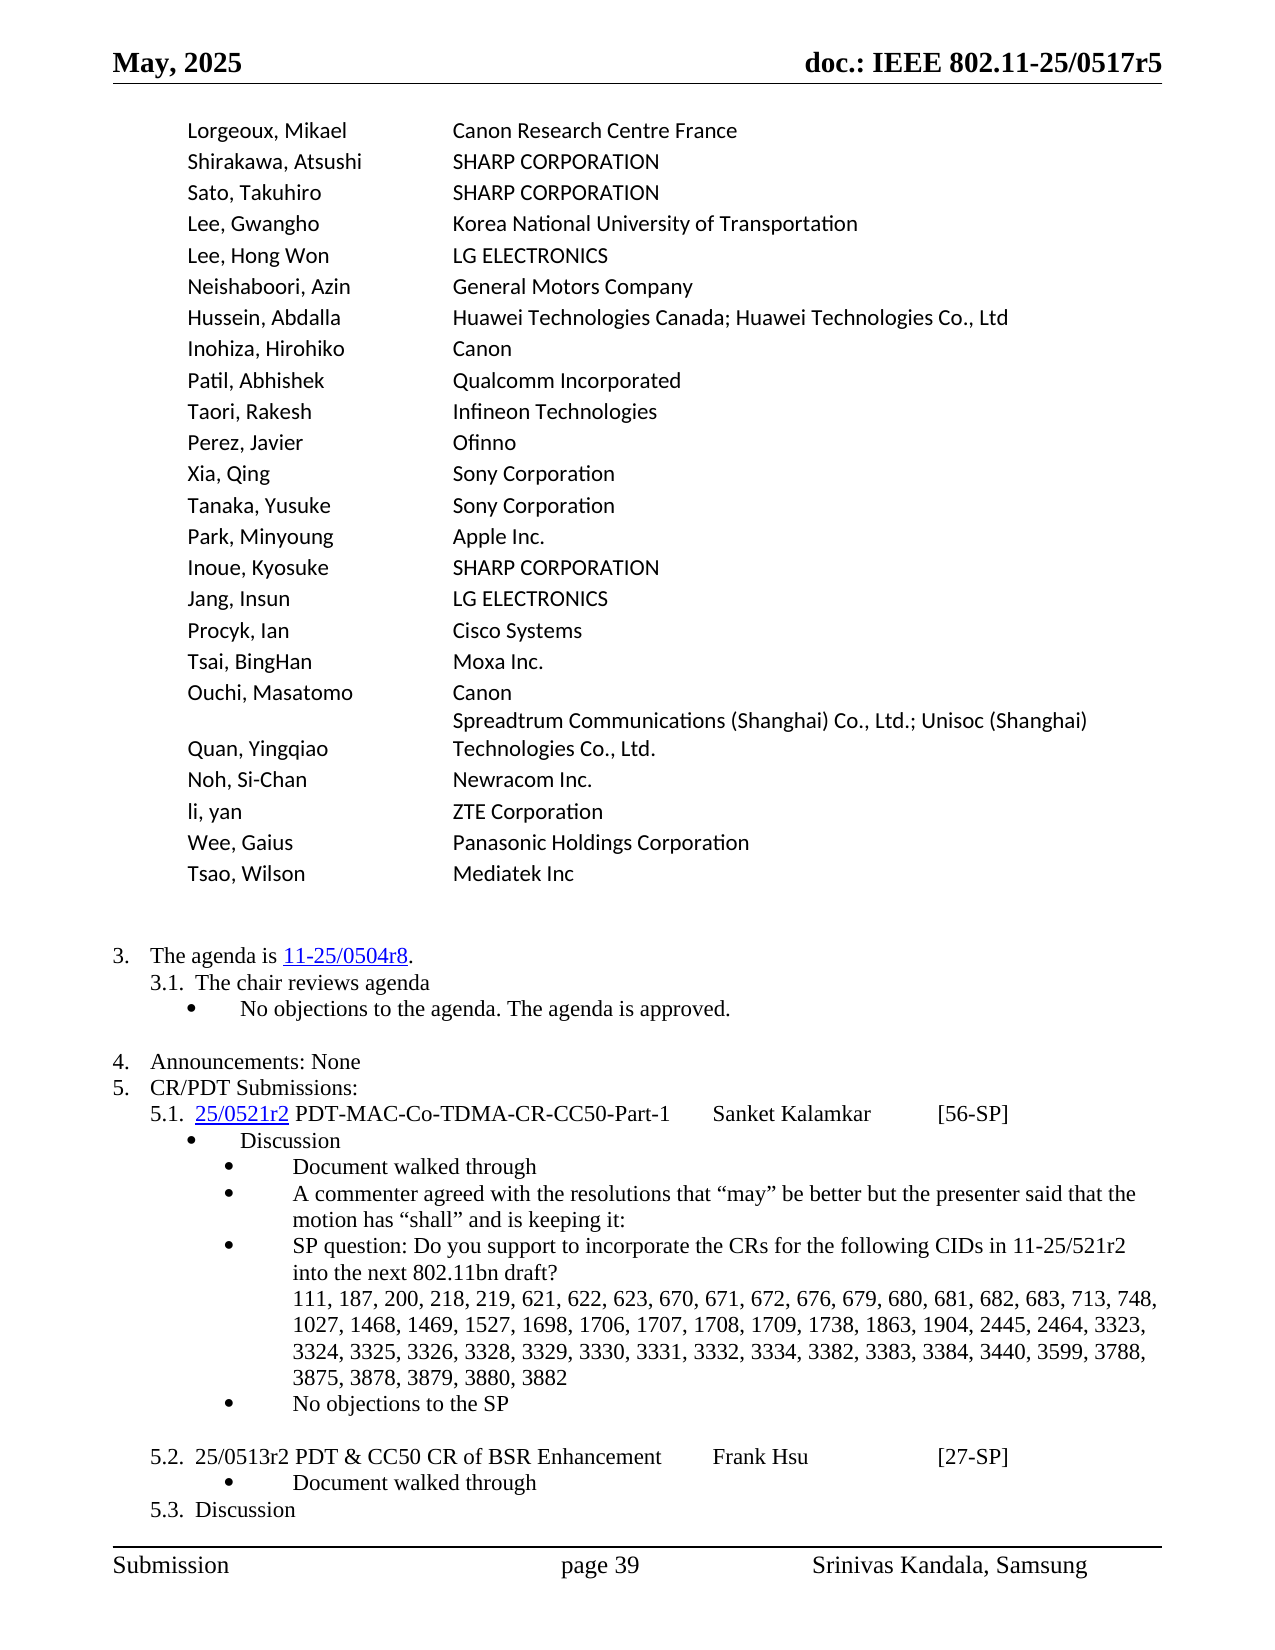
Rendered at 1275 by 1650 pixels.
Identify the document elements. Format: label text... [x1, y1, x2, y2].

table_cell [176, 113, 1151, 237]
list 25/0521r2 PDT-MAC-Co-TDMA-CR-CC50-Part-1 Sanket Kalamkar [56-SP] [150, 1101, 1162, 1127]
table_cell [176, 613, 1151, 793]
list No objections to the SP [225, 1390, 1162, 1417]
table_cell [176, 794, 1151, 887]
list Discussion [150, 1496, 1162, 1522]
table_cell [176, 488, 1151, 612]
list CR/PDT Submissions: [112, 1074, 1162, 1101]
list 25/0513r2 PDT & CC50 CR of BSR Enhancement Frank Hsu [27-SP] [150, 1443, 1162, 1469]
list Announcements: None [112, 1048, 1162, 1074]
list The agenda is 11-25/0504r8. [112, 942, 1162, 969]
list The chair reviews agenda [150, 969, 1162, 995]
text 111, 187, 200, 218, 219, 621, 622, 623, 670, 671, 672, 676, 679, 680, 681, 682, 683, 713, 748, 1027, 1468, 1469, 1527, 1698, 1706, 1707, 1708, 1709, 1738, 1863, 1904, 2445, 2464, 3323, 3324, 3325, 3326, 3328, 3329, 3330, 3331, 3332, 3334, 3382, 3383, 3384, 3440, 3599, 3788, 3875, 3878, 3879, 3880, 3882 [292, 1285, 1162, 1390]
list Document walked through [225, 1153, 1162, 1179]
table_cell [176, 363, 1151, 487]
list SP question: Do you support to incorporate the CRs for the following CIDs in 11-25/521r2 into the next 802.11bn draft? [225, 1232, 1162, 1285]
list Document walked through [225, 1469, 1162, 1496]
list A commenter agreed with the resolutions that “may” be better but the presenter said that the motion has “shall” and is keeping it: [225, 1179, 1162, 1232]
list No objections to the agenda. The agenda is approved. [187, 995, 1162, 1021]
list Discussion [187, 1127, 1162, 1153]
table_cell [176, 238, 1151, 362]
